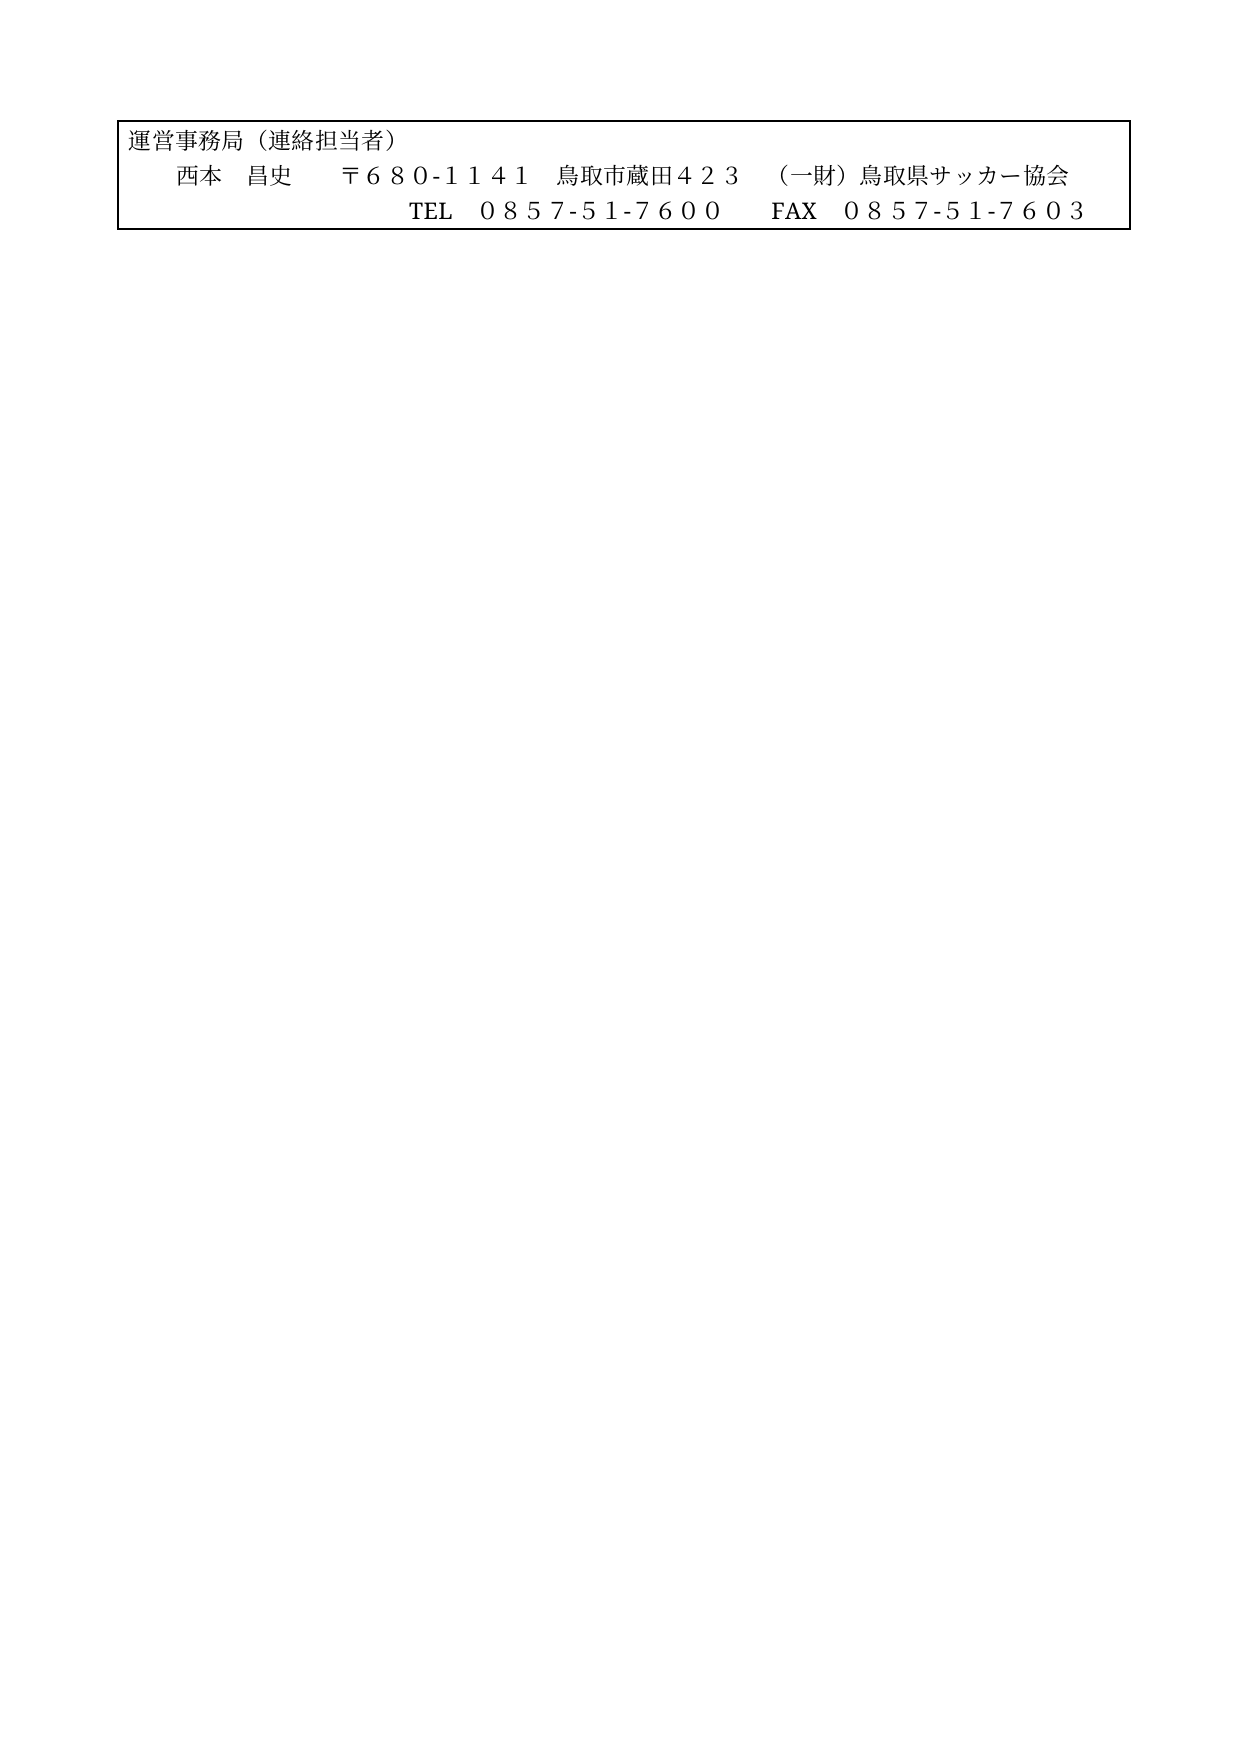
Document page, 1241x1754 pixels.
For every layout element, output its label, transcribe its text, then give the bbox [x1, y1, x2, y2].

table_header 運営事務局（連絡担当者） 西本 昌史 〒６８０-１１４１ 鳥取市蔵田４２３ （一財）鳥取県サッカー協会 TEL ０８５７-５１-７６００ FAX ０８５７-５１-７６０３ [119, 122, 1129, 228]
